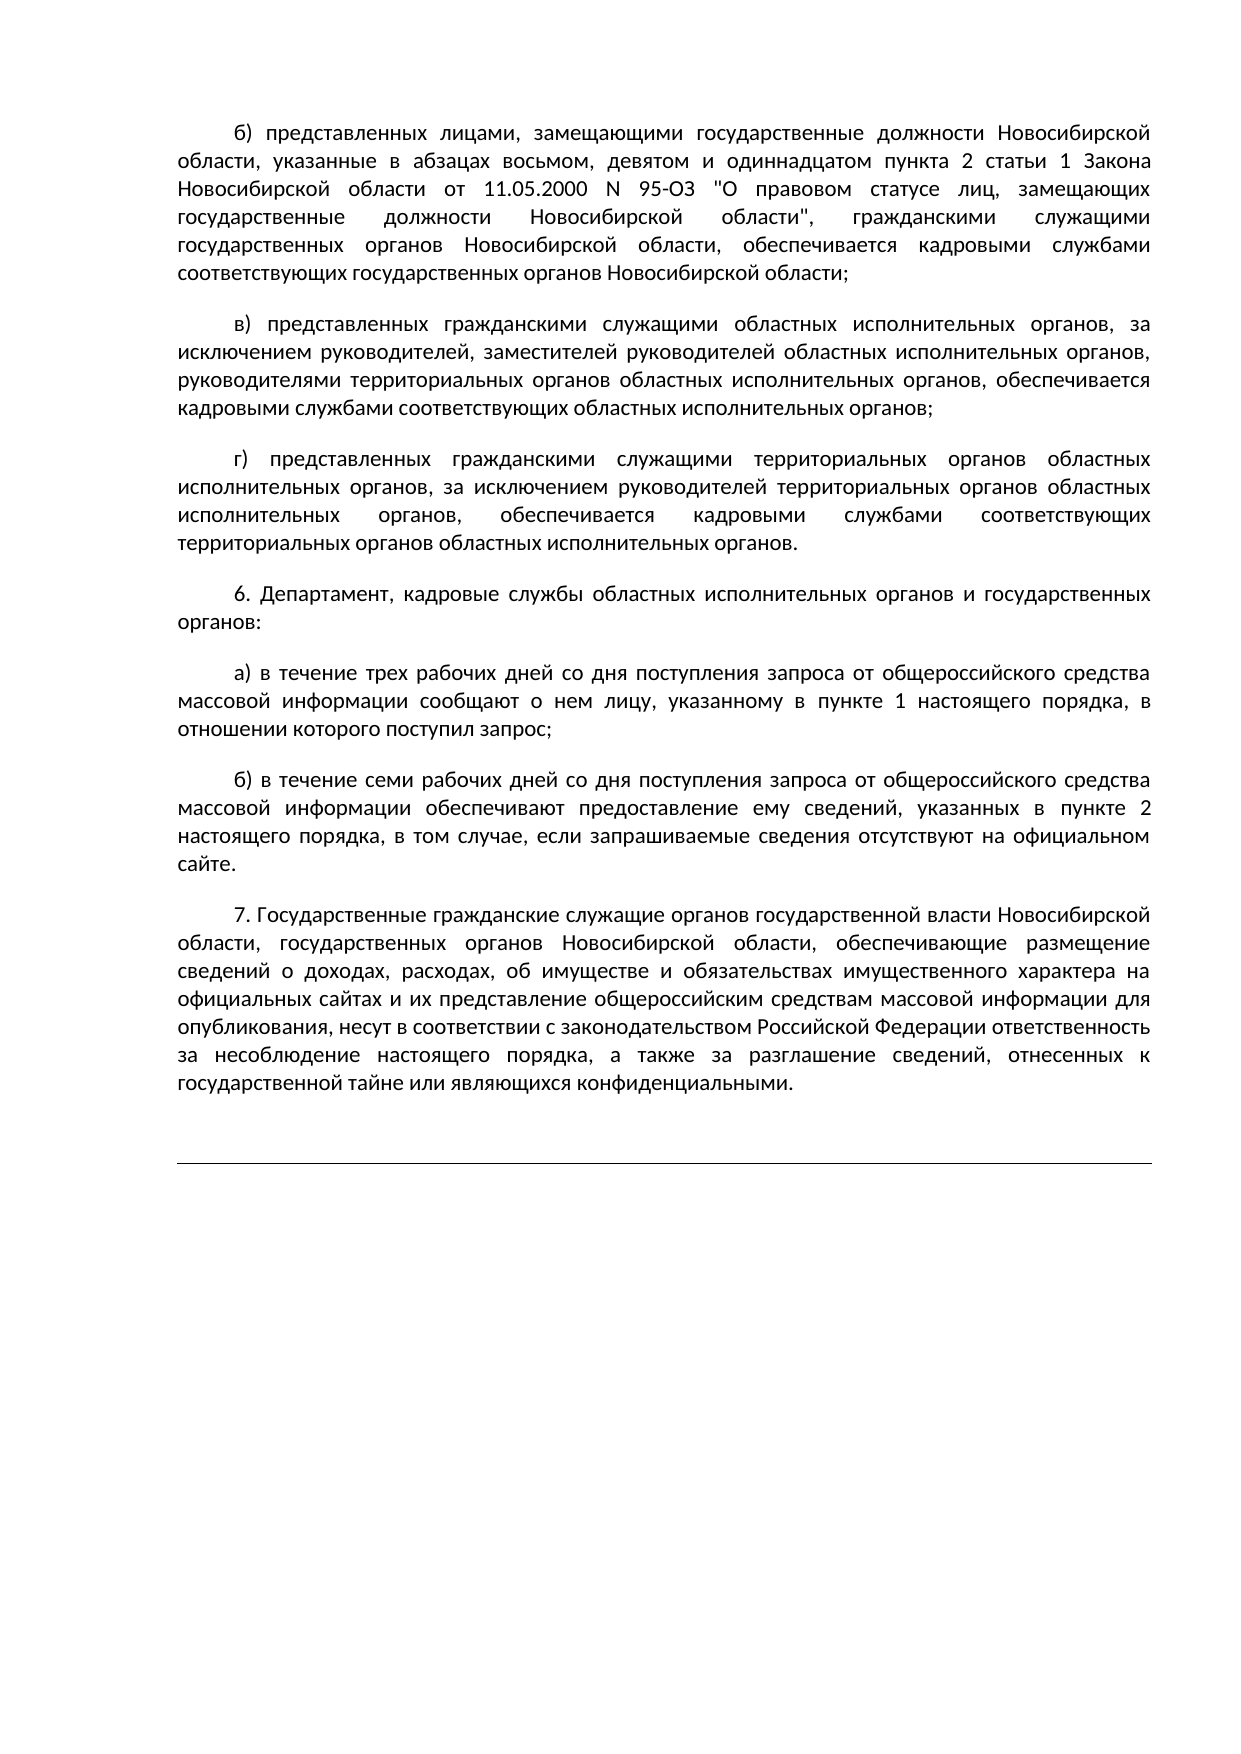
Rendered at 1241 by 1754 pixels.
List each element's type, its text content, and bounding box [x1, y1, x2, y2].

text б) представленных лицами, замещающими государственные должности Новосибирской области, указанные в абзацах восьмом, девятом и одиннадцатом пункта 2 статьи 1 Закона Новосибирской области от 11.05.2000 N 95-ОЗ "О правовом статусе лиц, замещающих государственные должности Новосибирской области", гражданскими служащими государственных органов Новосибирской области, обеспечивается кадровыми службами соответствующих государственных органов Новосибирской области; [177, 118, 1152, 286]
text в) представленных гражданскими служащими областных исполнительных органов, за исключением руководителей, заместителей руководителей областных исполнительных органов, руководителями территориальных органов областных исполнительных органов, обеспечивается кадровыми службами соответствующих областных исполнительных органов; [177, 309, 1152, 421]
text г) представленных гражданскими служащими территориальных органов областных исполнительных органов, за исключением руководителей территориальных органов областных исполнительных органов, обеспечивается кадровыми службами соответствующих территориальных органов областных исполнительных органов. [177, 444, 1152, 556]
text 7. Государственные гражданские служащие органов государственной власти Новосибирской области, государственных органов Новосибирской области, обеспечивающие размещение сведений о доходах, расходах, об имуществе и обязательствах имущественного характера на официальных сайтах и их представление общероссийским средствам массовой информации для опубликования, несут в соответствии с законодательством Российской Федерации ответственность за несоблюдение настоящего порядка, а также за разглашение сведений, отнесенных к государственной тайне или являющихся конфиденциальными. [177, 900, 1152, 1096]
text 6. Департамент, кадровые службы областных исполнительных органов и государственных органов: [177, 579, 1152, 635]
text а) в течение трех рабочих дней со дня поступления запроса от общероссийского средства массовой информации сообщают о нем лицу, указанному в пункте 1 настоящего порядка, в отношении которого поступил запрос; [177, 658, 1152, 742]
text б) в течение семи рабочих дней со дня поступления запроса от общероссийского средства массовой информации обеспечивают предоставление ему сведений, указанных в пункте 2 настоящего порядка, в том случае, если запрашиваемые сведения отсутствуют на официальном сайте. [177, 765, 1152, 877]
